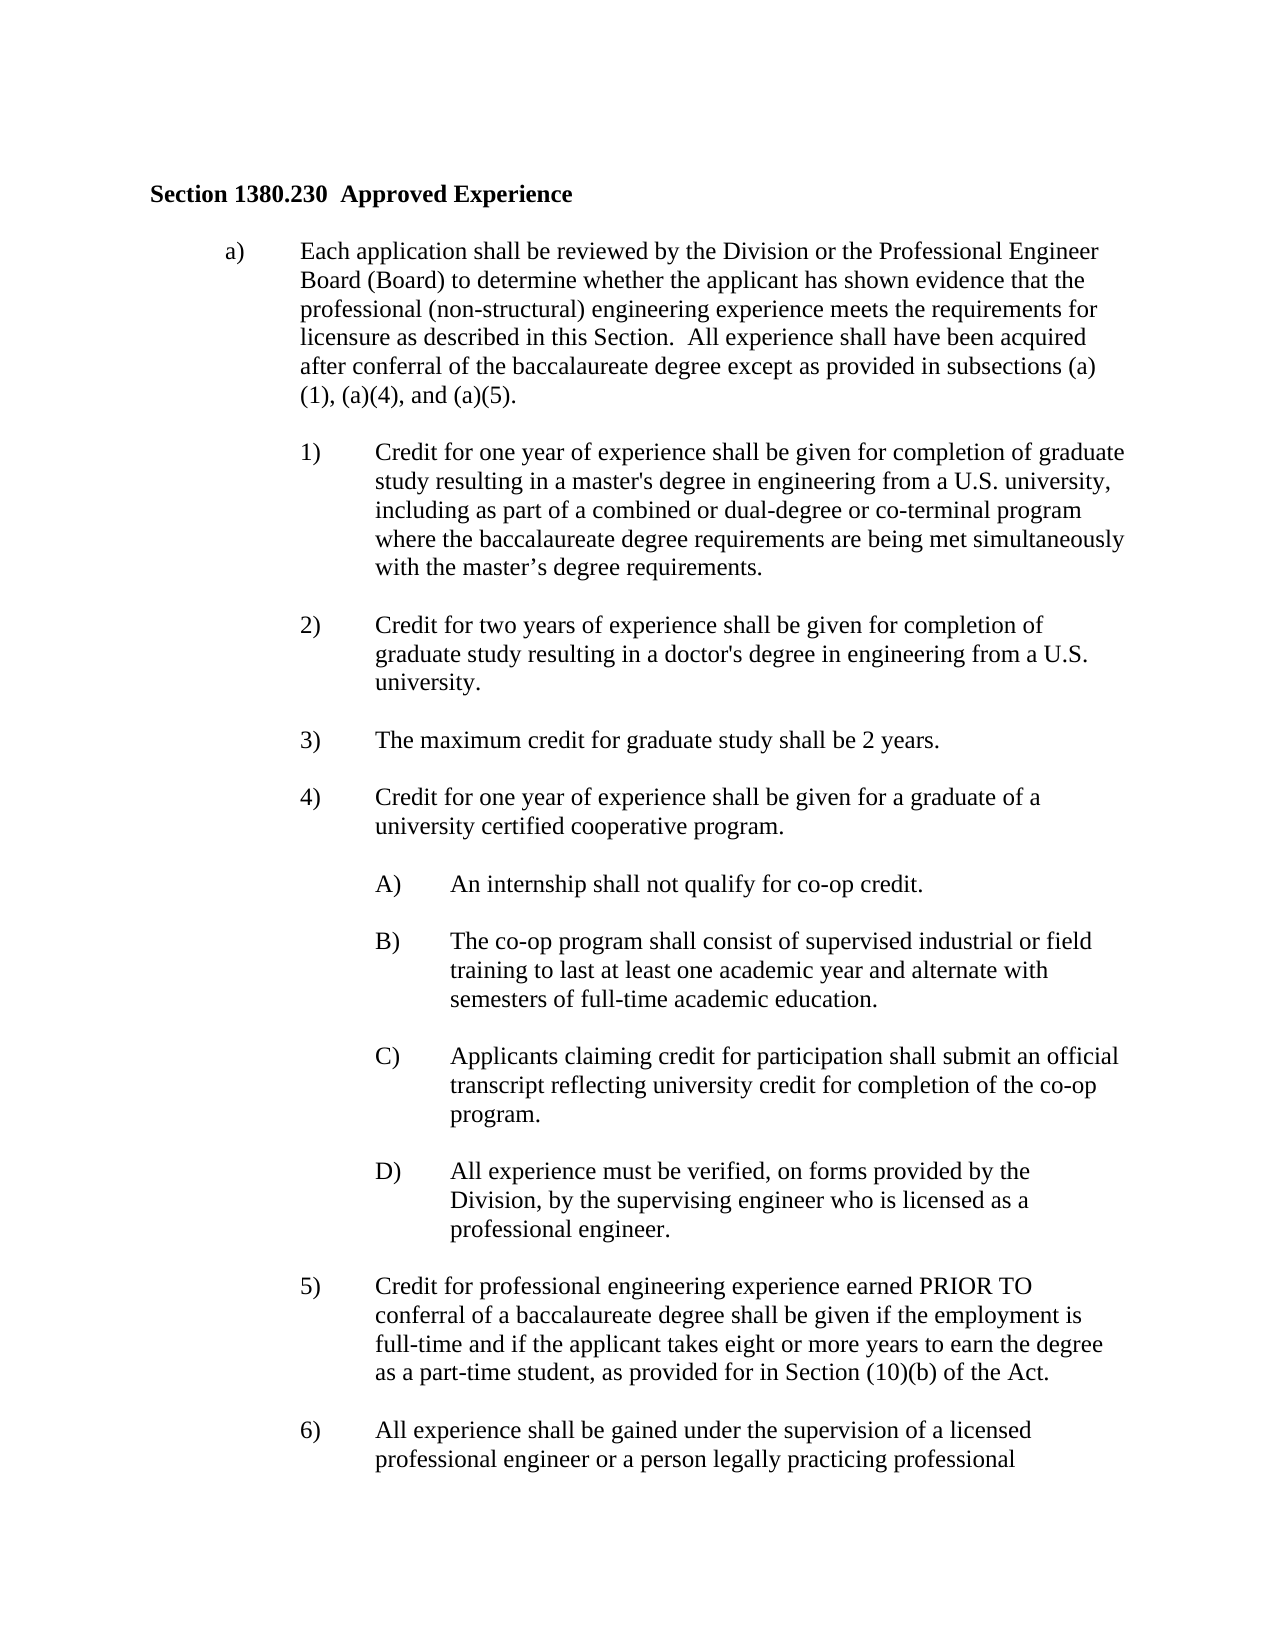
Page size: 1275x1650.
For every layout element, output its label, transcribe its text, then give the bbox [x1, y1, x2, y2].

text D) All experience must be verified, on forms provided by the Division, by the supervising engineer who is licensed as a professional engineer. [375, 1156, 1125, 1242]
text 4) Credit for one year of experience shall be given for a graduate of a university certified cooperative program. [300, 782, 1125, 840]
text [300, 1415, 1125, 1472]
text a) Each application shall be reviewed by the Division or the Professional Engineer Board (Board) to determine whether the applicant has shown evidence that the professional (non-structural) engineering experience meets the requirements for licensure as described in this Section. All experience shall have been acquired after conferral of the baccalaureate degree except as provided in subsections (a)(1), (a)(4), and (a)(5). [225, 236, 1125, 409]
text 1) Credit for one year of experience shall be given for completion of graduate study resulting in a master's degree in engineering from a U.S. university, including as part of a combined or dual-degree or co-terminal program where the baccalaureate degree requirements are being met simultaneously with the master’s degree requirements. [300, 437, 1125, 581]
text A) An internship shall not qualify for co-op credit. [375, 869, 1125, 897]
text 2) Credit for two years of experience shall be given for completion of graduate study resulting in a doctor's degree in engineering from a U.S. university. [300, 610, 1125, 696]
text B) The co-op program shall consist of supervised industrial or field training to last at least one academic year and alternate with semesters of full-time academic education. [375, 926, 1125, 1012]
text 5) Credit for professional engineering experience earned PRIOR TO conferral of a baccalaureate degree shall be given if the employment is full-time and if the applicant takes eight or more years to earn the degree as a part-time student, as provided for in Section (10)(b) of the Act. [300, 1271, 1125, 1386]
text C) Applicants claiming credit for participation shall submit an official transcript reflecting university credit for completion of the co-op program. [375, 1041, 1125, 1127]
text Section 1380.230 Approved Experience [150, 179, 1125, 207]
text 3) The maximum credit for graduate study shall be 2 years. [300, 725, 1125, 754]
